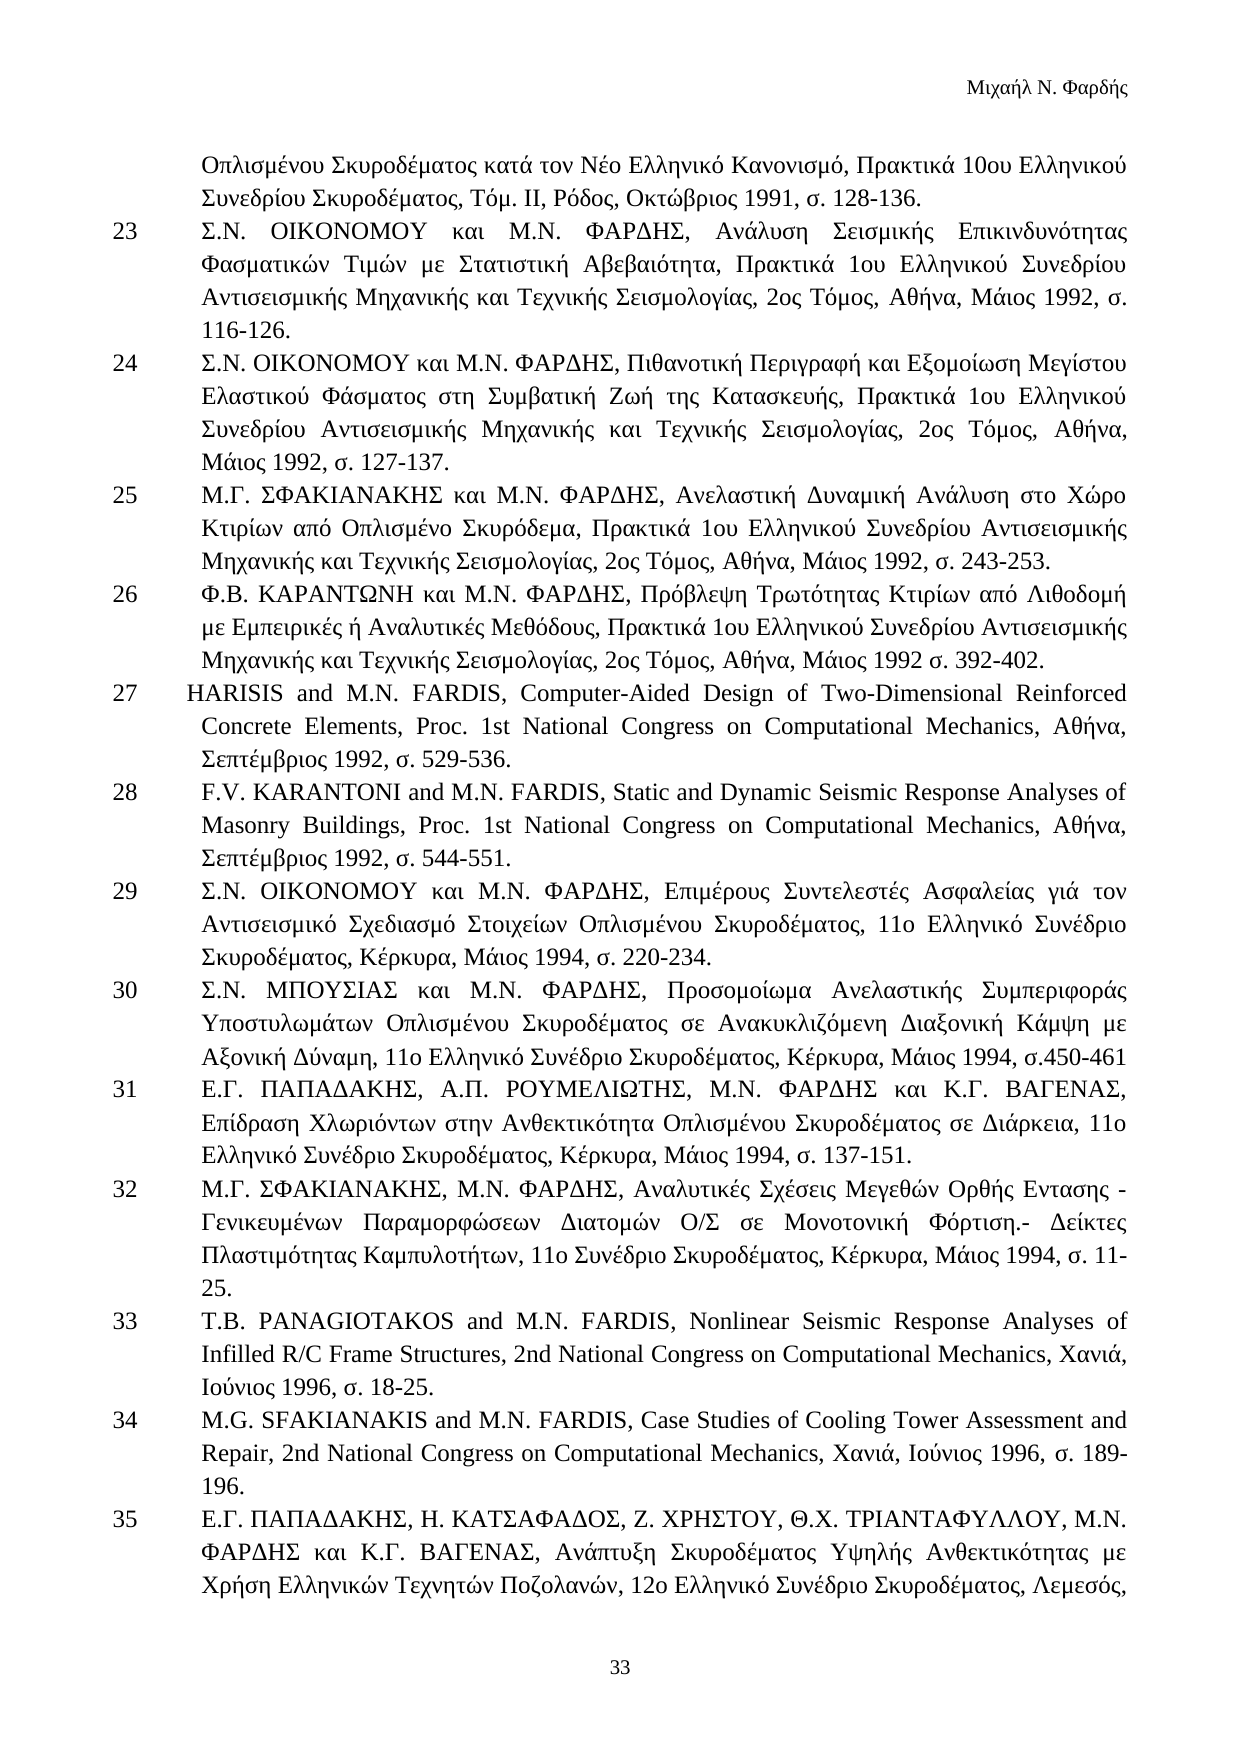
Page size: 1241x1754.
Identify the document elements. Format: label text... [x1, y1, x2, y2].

text 29 Σ.N. ΟΙΚONOMOΥ και M.N. ΦAΡΔΗΣ, Επιμέρους Συντελεστές Ασφαλείας γιά τον Αντισεισμικό Σχεδιασμό Στοιχείων Οπλισμένου Σκυροδέματος, 11ο Ελληνικό Συνέδριο Σκυροδέματος, Κέρκυρα, Μάιος 1994, σ. 220-234. [112, 876, 1128, 971]
text 23 Σ.N. ΟΙΚONOMOΥ και M.N. ΦAΡΔΗΣ, Ανάλυση Σεισμικής Επικινδυνότητας Φασματικών Τιμών με Στατιστική Αβεβαιότητα, Πρακτικά 1ου Ελληνικού Συνεδρίου Αντισεισμικής Μηχανικής και Τεχνικής Σεισμολογίας, 2ος Τόμος, Aθήνα, Mάιος 1992, σ. 116-126. [112, 216, 1128, 344]
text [112, 1504, 1128, 1599]
text 24 Σ.N. ΟΙΚONOMOΥ και M.N. ΦAΡΔΗΣ, Πιθανοτική Περιγραφή και Εξομοίωση Μεγίστου Ελαστικού Φάσματος στη Συμβατική Ζωή της Κατασκευής, Πρακτικά 1ου Ελληνικού Συνεδρίου Αντισεισμικής Μηχανικής και Τεχνικής Σεισμολογίας, 2ος Τόμος, Aθήνα, Mάιος 1992, σ. 127-137. [112, 348, 1128, 476]
text 32 Μ.Γ. ΣΦΑΚΙΑΝΑΚΗΣ, Μ.Ν. ΦΑΡΔΗΣ, Αναλυτικές Σχέσεις Μεγεθών Ορθής Εντασης - Γενικευμένων Παραμορφώσεων Διατομών Ο/Σ σε Μονοτονική Φόρτιση.- Δείκτες Πλαστιμότητας Καμπυλοτήτων, 11ο Συνέδριο Σκυροδέματος, Κέρκυρα, Μάιος 1994, σ. 11-25. [112, 1174, 1128, 1301]
text 25 Μ.Γ. ΣΦΑΚΙΑΝΑΚΗΣ και Μ.Ν. ΦΑΡΔΗΣ, Ανελαστική Δυναμική Ανάλυση στο Χώρο Κτιρίων από Οπλισμένο Σκυρόδεμα, Πρακτικά 1ου Ελληνικού Συνεδρίου Αντισεισμικής Μηχανικής και Τεχνικής Σεισμολογίας, 2ος Τόμος, Aθήνα, Mάιος 1992, σ. 243-253. [112, 480, 1128, 575]
text 28 F.V. KARANTONI and M.N. FARDIS, Static and Dynamic Seismic Response Analyses of Masonry Buildings, Proc. 1st National Congress on Computational Mechanics, Αθήνα, Σεπτέμβριος 1992, σ. 544-551. [112, 777, 1128, 872]
text 34 M.G. SFAKIANAKIS and M.N. FARDIS, Case Studies of Cooling Tower Assessment and Repair, 2nd National Congress on Computational Mechanics, Χανιά, Ιούνιος 1996, σ. 189-196. [112, 1405, 1128, 1499]
text 33 T.B. PANAGIOTAKOS and M.N. FARDIS, Nonlinear Seismic Response Analyses of Infilled R/C Frame Structures, 2nd National Congress on Computational Mechanics, Χανιά, Ιούνιος 1996, σ. 18-25. [112, 1306, 1128, 1401]
text 30 Σ.Ν. ΜΠΟΥΣΙΑΣ και Μ.Ν. ΦΑΡΔΗΣ, Προσομοίωμα Ανελαστικής Συμπεριφοράς Υποστυλωμάτων Οπλισμένου Σκυροδέματος σε Ανακυκλιζόμενη Διαξονική Κάμψη με Αξονική Δύναμη, 11ο Ελληνικό Συνέδριο Σκυροδέματος, Κέρκυρα, Μάιος 1994, σ.450-461 [112, 976, 1128, 1070]
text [112, 150, 1128, 212]
text 27 HARISIS and M.N. FARDIS, Computer-Aided Design of Two-Dimensional Reinforced Concrete Elements, Proc. 1st National Congress on Computational Mechanics, Αθήνα, Σεπτέμβριος 1992, σ. 529-536. [112, 678, 1128, 773]
text 26 Φ.Β. ΚΑΡΑΝΤΩΝΗ και Μ.Ν. ΦΑΡΔΗΣ, Πρόβλεψη Τρωτότητας Κτιρίων από Λιθοδομή με Εμπειρικές ή Αναλυτικές Μεθόδους, Πρακτικά 1ου Ελληνικού Συνεδρίου Αντισεισμικής Μηχανικής και Τεχνικής Σεισμολογίας, 2ος Τόμος, Aθήνα, Mάιος 1992 σ. 392-402. [112, 579, 1128, 674]
text 31 Ε.Γ. ΠΑΠΑΔΑΚΗΣ, Α.Π. ΡΟΥΜΕΛΙΩΤΗΣ, Μ.Ν. ΦΑΡΔΗΣ και Κ.Γ. ΒΑΓΕΝΑΣ, Επίδραση Χλωριόντων στην Ανθεκτικότητα Οπλισμένου Σκυροδέματος σε Διάρκεια, 11ο Ελληνικό Συνέδριο Σκυροδέματος, Κέρκυρα, Μάιος 1994, σ. 137-151. [112, 1074, 1128, 1169]
